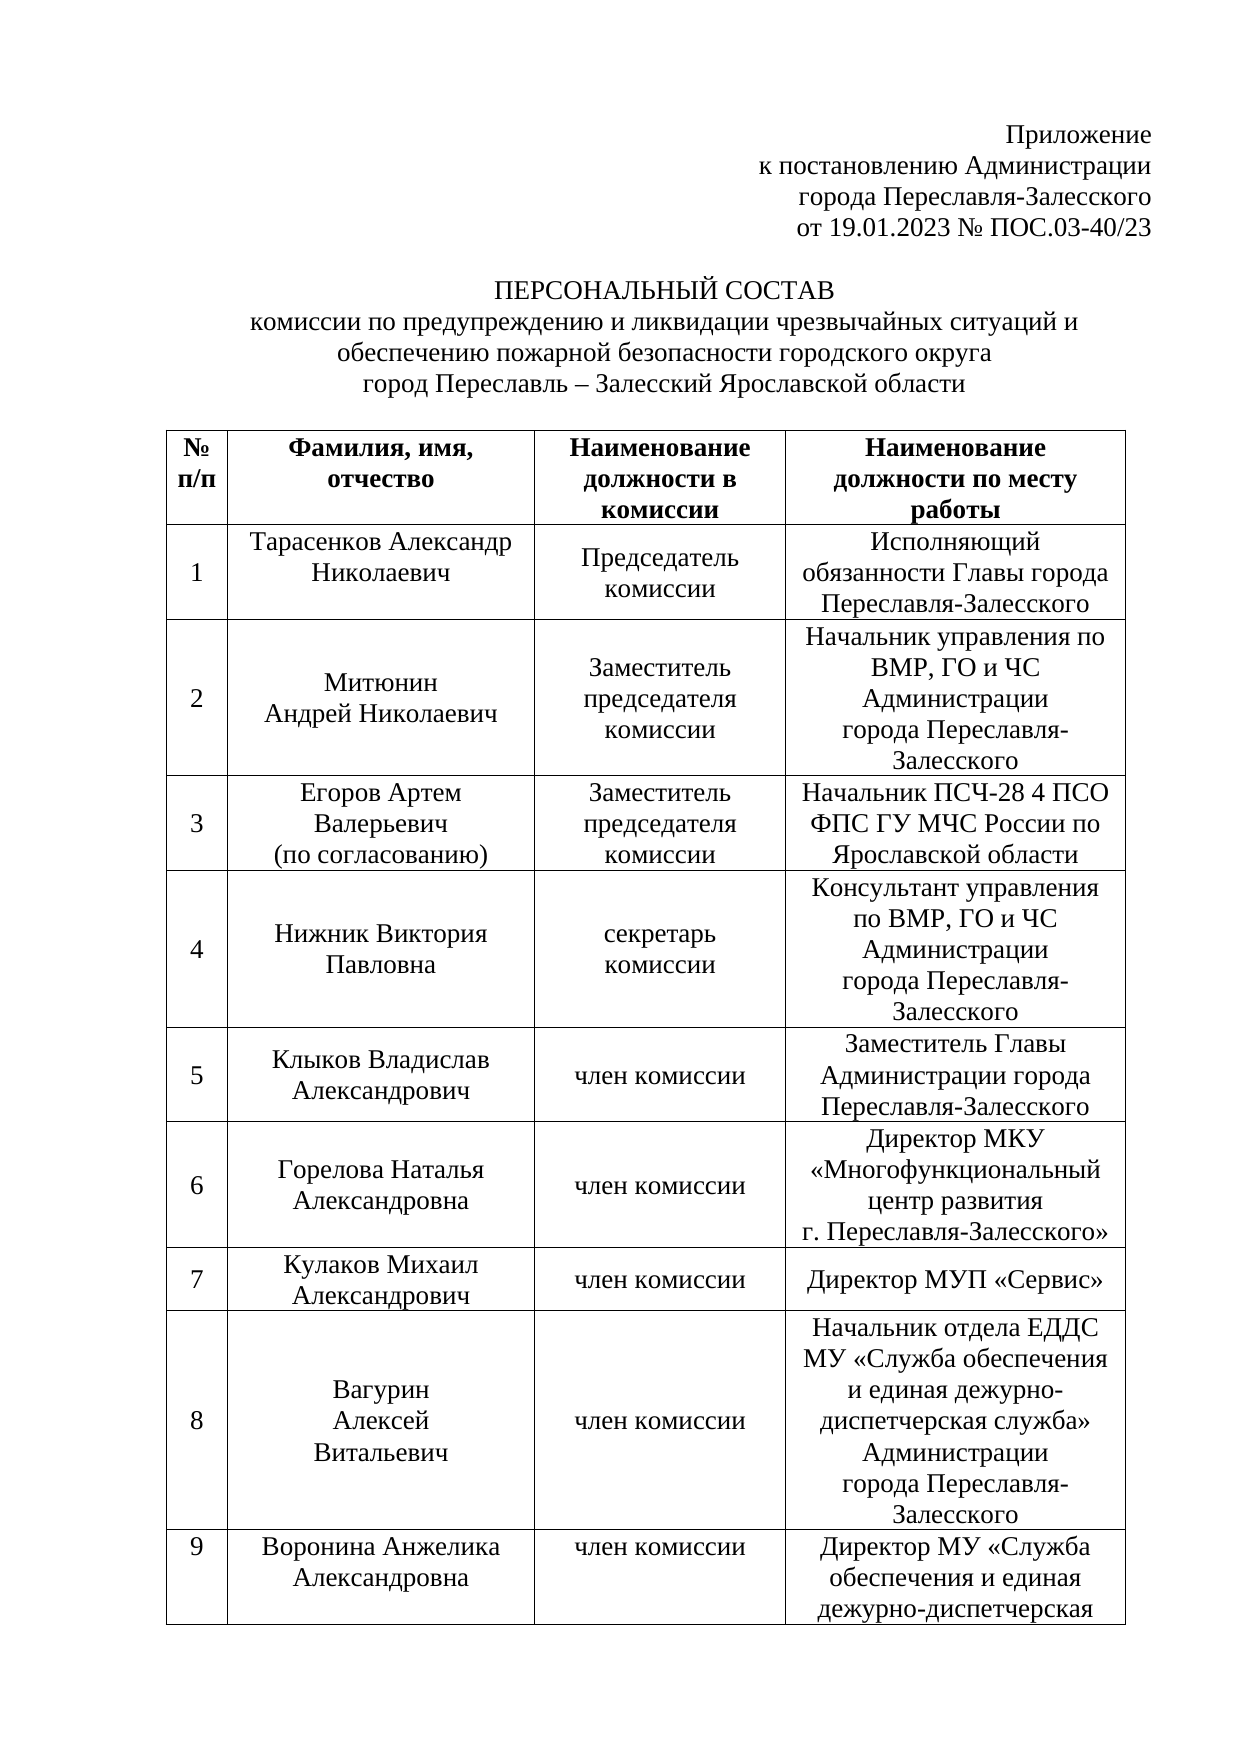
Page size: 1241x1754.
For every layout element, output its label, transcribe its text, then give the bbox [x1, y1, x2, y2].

table_cell Тарасенков Александр Николаевич [228, 525, 534, 618]
table_cell 4 [167, 871, 227, 1027]
text Приложение [693, 118, 1152, 149]
table_cell 1 [167, 525, 227, 618]
table_cell 9 [167, 1530, 227, 1623]
text города Переславля-Залесского [693, 180, 1152, 212]
table_cell Заместитель председателя комиссии [535, 776, 785, 870]
table_cell член комиссии [535, 1311, 785, 1529]
text от 19.01.2023 № ПОС.03-40/23 [693, 212, 1152, 243]
table_header № п/п [167, 431, 227, 524]
text комиссии по предупреждению и ликвидации чрезвычайных ситуаций и обеспечению пожарной безопасности городского округа [177, 305, 1152, 367]
table_cell Заместитель председателя комиссии [535, 620, 785, 775]
table_cell Клыков Владислав Александрович [228, 1028, 534, 1121]
table_cell член комиссии [535, 1028, 785, 1121]
table_cell Директор МКУ «Многофункциональный центр развития г. Переславля-Залесского» [786, 1122, 1125, 1247]
table_header Наименование должности по месту работы [786, 431, 1125, 524]
table_cell Начальник ПСЧ-28 4 ПСО ФПС ГУ МЧС России по Ярославской области [786, 776, 1125, 870]
table_cell Начальник отдела ЕДДС МУ «Служба обеспечения и единая дежурно-диспетчерская служба» Администрации города Переславля-Залесского [786, 1311, 1125, 1529]
table_cell Исполняющий обязанности Главы города Переславля-Залесского [786, 525, 1125, 618]
table_cell 7 [167, 1248, 227, 1310]
text к постановлению Администрации [620, 149, 1152, 180]
table_cell член комиссии [535, 1248, 785, 1310]
table_cell 8 [167, 1311, 227, 1529]
table_cell Заместитель Главы Администрации города Переславля-Залесского [786, 1028, 1125, 1121]
table_header Фамилия, имя, отчество [228, 431, 534, 524]
table_cell член комиссии [535, 1122, 785, 1247]
table_cell секретарь комиссии [535, 871, 785, 1027]
table_cell Кулаков Михаил Александрович [228, 1248, 534, 1310]
table_header Наименование должности в комиссии [535, 431, 785, 524]
table_cell 3 [167, 776, 227, 870]
text город Переславль – Залесский Ярославской области [177, 367, 1152, 398]
text ПЕРСОНАЛЬНЫЙ СОСТАВ [177, 274, 1152, 305]
table_cell 5 [167, 1028, 227, 1121]
table_cell Директор МУП «Сервис» [786, 1248, 1125, 1310]
table_cell Егоров Артем Валерьевич (по согласованию) [228, 776, 534, 870]
table_cell Консультант управления по ВМР, ГО и ЧС Администрации города Переславля-Залесского [786, 871, 1125, 1027]
table_cell 2 [167, 620, 227, 775]
table_cell Начальник управления по ВМР, ГО и ЧС Администрации города Переславля-Залесского [786, 620, 1125, 775]
table_cell Нижник Виктория Павловна [228, 871, 534, 1027]
table_cell 6 [167, 1122, 227, 1247]
table_cell Горелова Наталья Александровна [228, 1122, 534, 1247]
table_cell Председатель комиссии [535, 525, 785, 618]
table_cell Митюнин Андрей Николаевич [228, 620, 534, 775]
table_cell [786, 1530, 1125, 1623]
table_cell член комиссии [535, 1530, 785, 1623]
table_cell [228, 1530, 534, 1623]
table_cell Вагурин Алексей Витальевич [228, 1311, 534, 1529]
